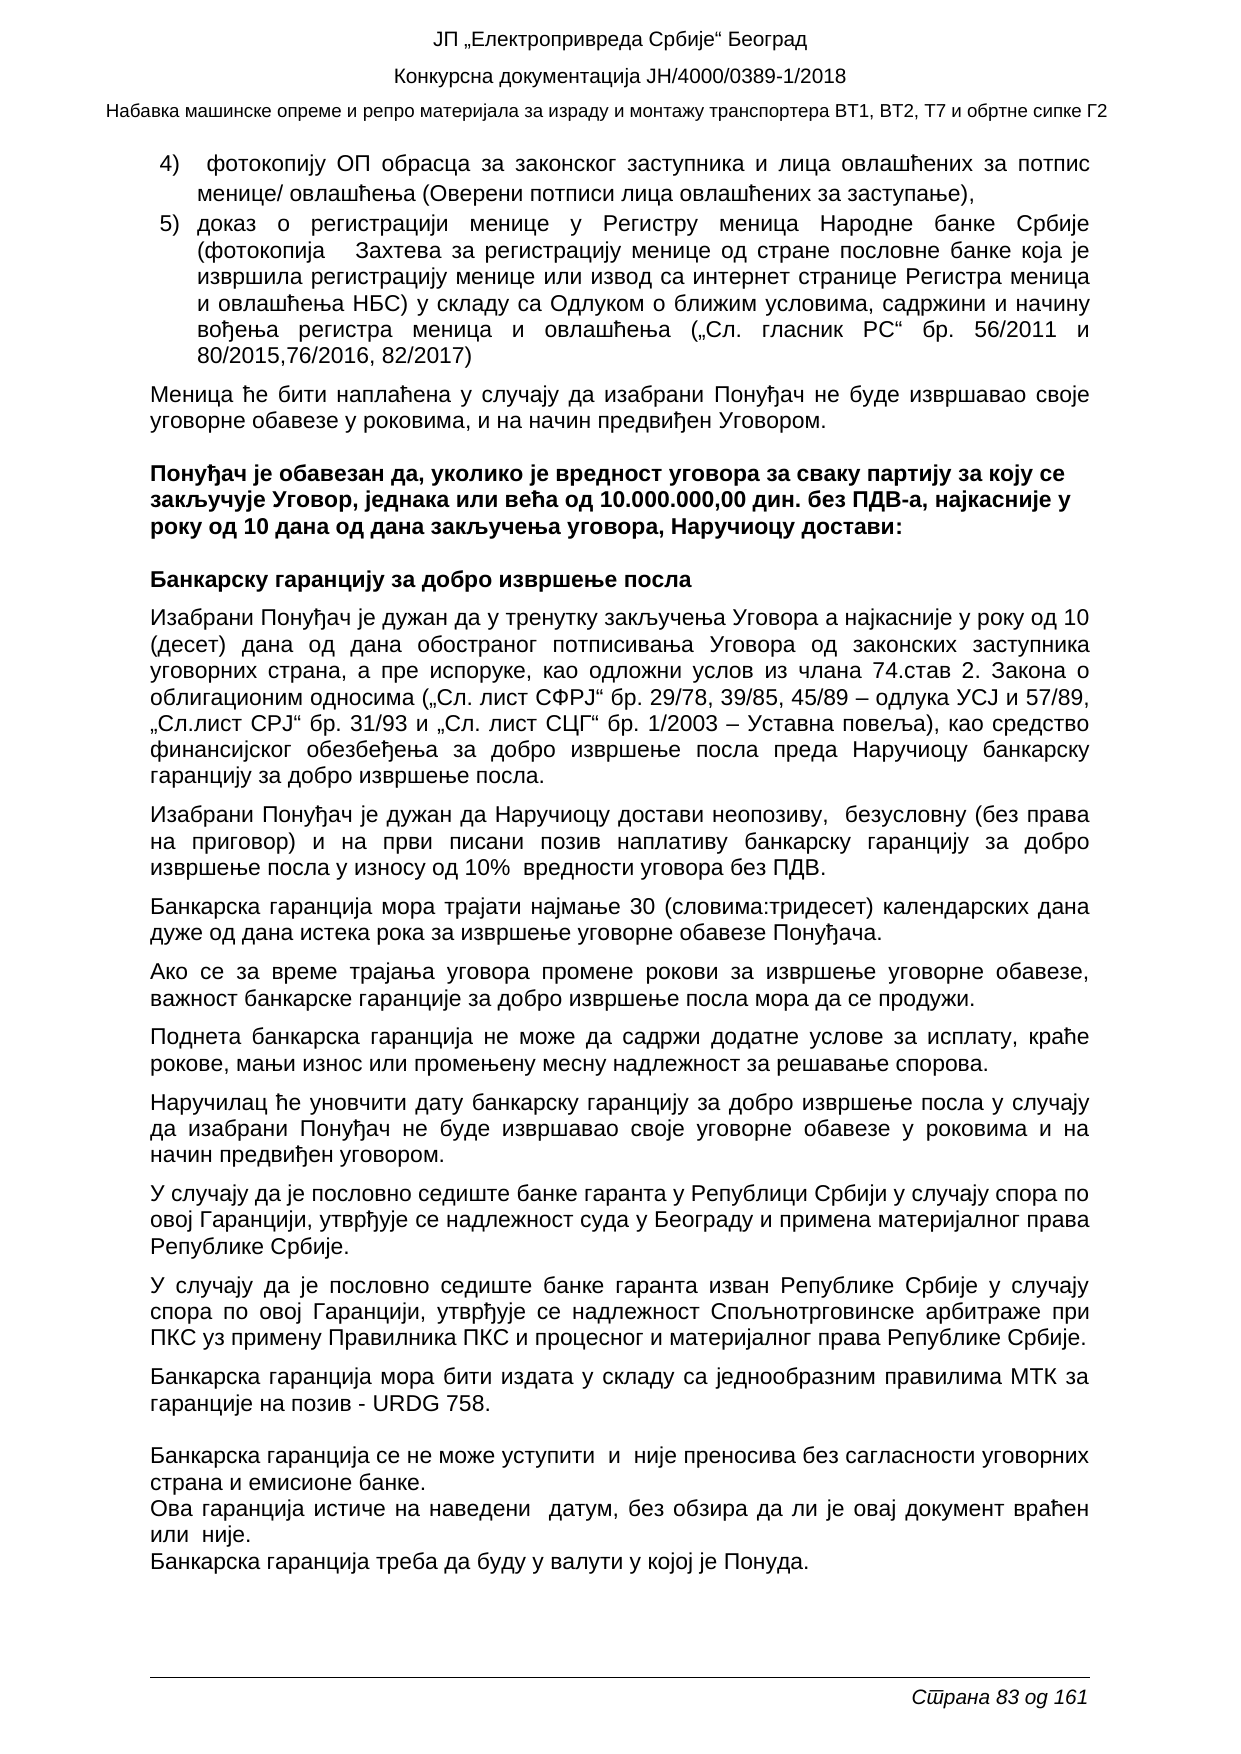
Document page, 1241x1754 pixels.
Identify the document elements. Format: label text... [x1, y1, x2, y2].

text Понуђач је обавезан да, уколико је вредност уговора за сваку партију за коју се закључује Уговор, једнака или већа од 10.000.000,00 дин. без ПДВ-а, најкасније у року од 10 дана од дана закључења уговора, Наручиоцу достави: [150, 460, 1091, 539]
text Изабрани Понуђач је дужан да Наручиоцу достави неопозиву, безусловну (без права на приговор) и на први писани позив наплативу банкарску гаранцију за добро извршење посла у износу од 10% вредности уговора без ПДВ. [150, 801, 1090, 880]
text Изабрани Понуђач је дужан да у тренутку закључења Уговора а најкасније у року од 10 (десет) дана од дана обостраног потписивања Уговора од законских заступника уговорних страна, а пре испоруке, као одложни услов из члана 74.став 2. Закона о облигационим односима („Сл. лист СФРЈ“ бр. 29/78, 39/85, 45/89 – одлука УСЈ и 57/89, „Сл.лист СРЈ“ бр. 31/93 и „Сл. лист СЦГ“ бр. 1/2003 – Уставна повеља), као средство финансијског обезбеђења за добро извршење посла преда Наручиоцу банкарску гаранцију за добро извршење посла. [150, 604, 1090, 789]
text Меница ће бити наплаћена у случају да изабрани Понуђач не буде извршавао своје уговорне обавезе у роковима, и на начин предвиђен Уговором. [150, 381, 1090, 434]
text Ако се за време трајања уговора промене рокови за извршење уговорне обавезе, важност банкарске гаранције за добро извршење посла мора да се продужи. [150, 958, 1090, 1011]
text Банкарска гаранција треба да буду у валути у којој је Понуда. [150, 1548, 1090, 1574]
list фотокопију ОП обрасца за законског заступника и лица овлашћених за потпис менице/ овлашћења (Оверени потписи лица овлашћених за заступање), [159, 150, 1090, 207]
text У случају да је пословно седиште банке гаранта изван Републике Србије у случају спора по овој Гаранцији, утврђује се надлежност Спољнотрговинске арбитраже при ПКС уз примену Правилника ПКС и процесног и материјалног права Републике Србије. [150, 1272, 1090, 1351]
text Банкарску гаранцију за добро извршење посла [150, 566, 1090, 592]
text Ова гаранција истиче на наведени датум, без обзира да ли је овај документ враћен или није. [150, 1495, 1090, 1548]
text Банкарска гаранција мора бити издата у складу са једнообразним правилима МТК за гаранције на позив - URDG 758. [150, 1363, 1090, 1416]
list доказ о регистрацији менице у Регистру меница Народне банке Србије (фотокопија Захтева за регистрацију менице од стране пословне банке која је извршила регистрацију менице или извод са интернет странице Регистра меница и овлашћења НБС) у складу са Одлуком о ближим условима, садржини и начину вођења регистра меница и овлашћења („Сл. гласник РС“ бр. 56/2011 и 80/2015,76/2016, 82/2017) [159, 210, 1090, 368]
text Наручилац ће уновчити дату банкарску гаранцију за добро извршење посла у случају да изабрани Понуђач не буде извршавао своје уговорне обавезе у роковима и на начин предвиђен уговором. [150, 1088, 1090, 1168]
text Банкарска гаранција мора трајати најмање 30 (словима:тридесет) календарских дана дуже од дана истека рока за извршење уговорне обавезе Понуђача. [150, 893, 1090, 946]
text Поднета банкарска гаранција не може да садржи додатне услове за исплату, краће рокове, мањи износ или промењену месну надлежност за решавање спорова. [150, 1023, 1090, 1076]
text Банкарска гаранција се не може уступити и није преносива без сагласности уговорних страна и емисионе банке. [150, 1442, 1090, 1495]
text У случају да је пословно седиште банке гаранта у Републици Србији у случају спора по овој Гаранцији, утврђује се надлежност суда у Београду и примена материјалног права Републике Србије. [150, 1180, 1090, 1259]
